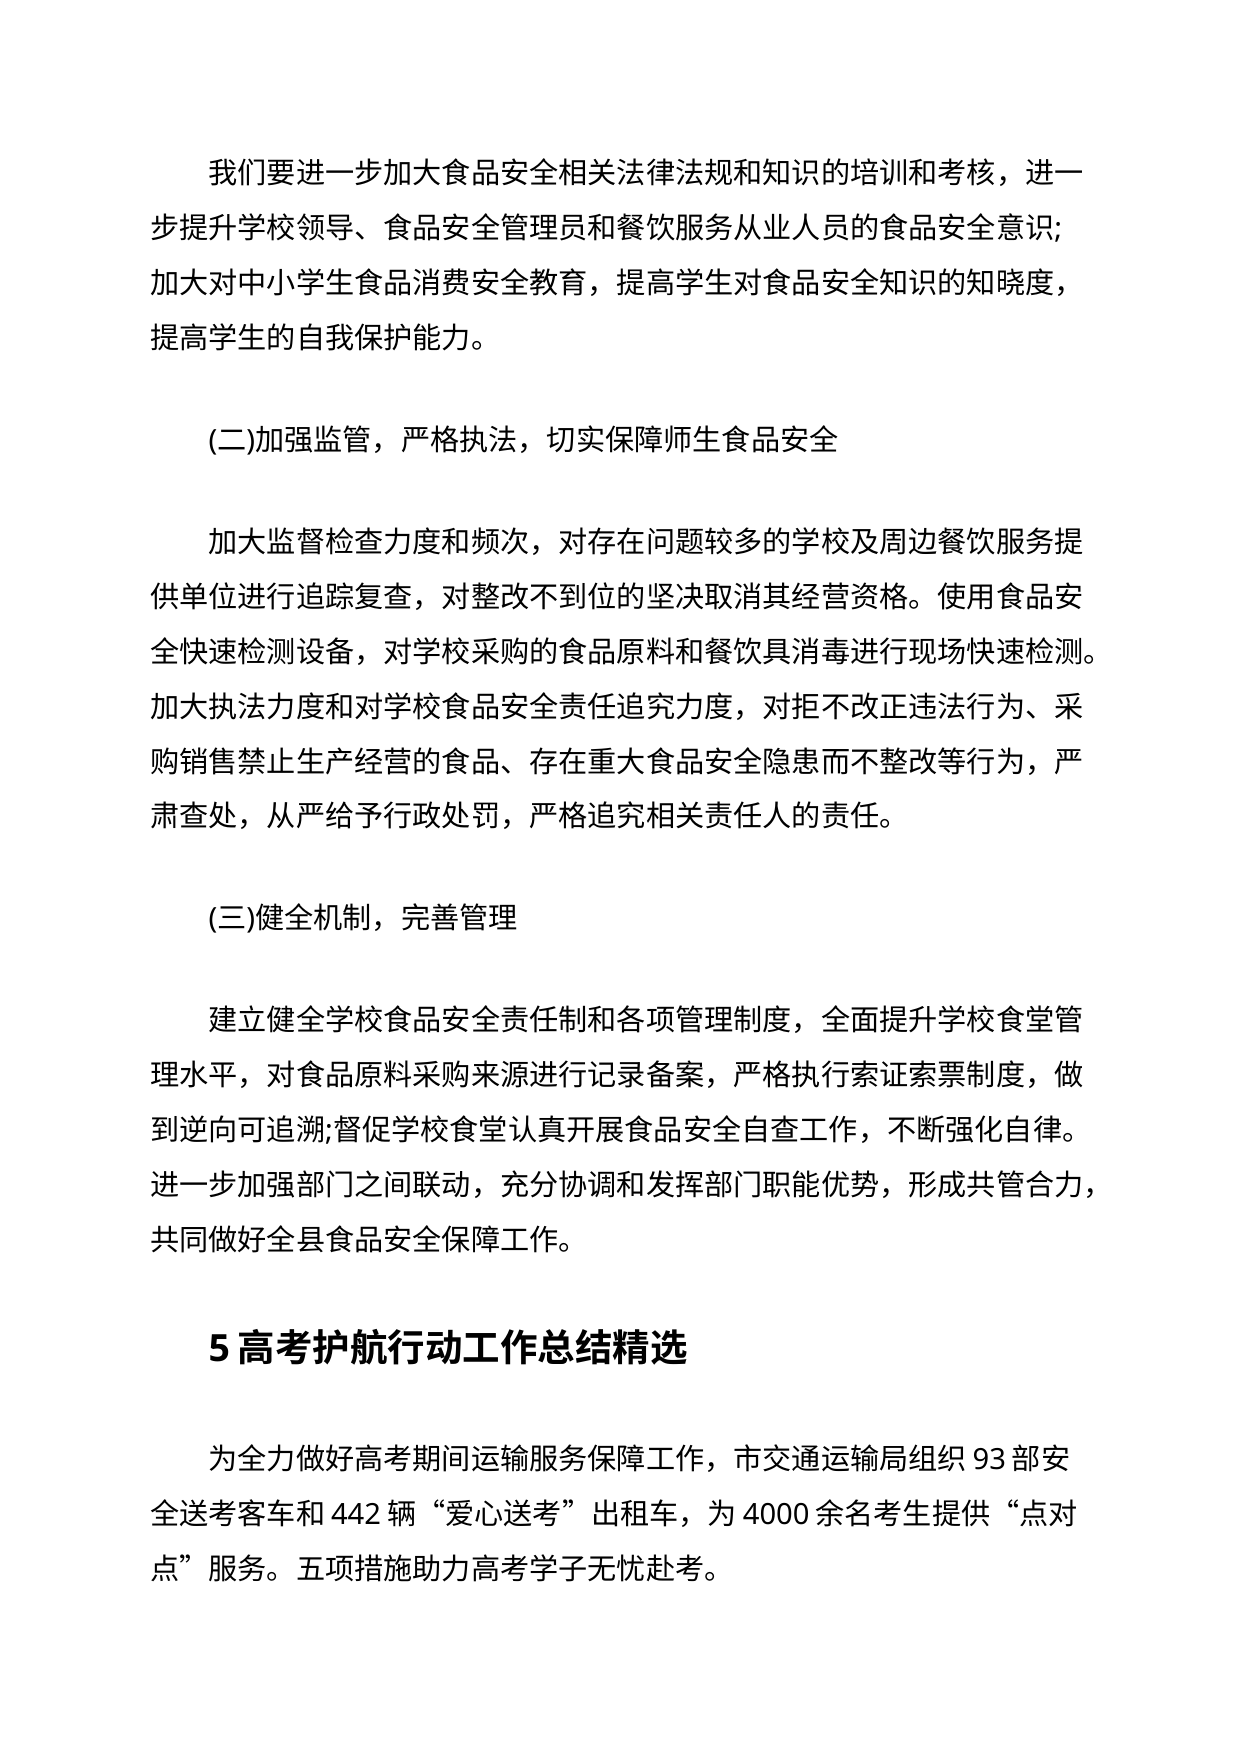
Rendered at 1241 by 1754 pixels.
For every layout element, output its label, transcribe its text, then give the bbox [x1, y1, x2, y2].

text (二)加强监管，严格执法，切实保障师生食品安全 [150, 417, 1090, 459]
text 5高考护航行动工作总结精选 [150, 1318, 1090, 1373]
text (三)健全机制，完善管理 [150, 895, 1090, 937]
text 为全力做好高考期间运输服务保障工作，市交通运输局组织93部安全送考客车和442辆“爱心送考”出租车，为4000余名考生提供“点对点”服务。五项措施助力高考学子无忧赴考。 [150, 1436, 1090, 1588]
text 我们要进一步加大食品安全相关法律法规和知识的培训和考核，进一步提升学校领导、食品安全管理员和餐饮服务从业人员的食品安全意识;加大对中小学生食品消费安全教育，提高学生对食品安全知识的知晓度，提高学生的自我保护能力。 [150, 150, 1090, 357]
text 建立健全学校食品安全责任制和各项管理制度，全面提升学校食堂管理水平，对食品原料采购来源进行记录备案，严格执行索证索票制度，做到逆向可追溯;督促学校食堂认真开展食品安全自查工作，不断强化自律。进一步加强部门之间联动，充分协调和发挥部门职能优势，形成共管合力，共同做好全县食品安全保障工作。 [150, 997, 1090, 1259]
text 加大监督检查力度和频次，对存在问题较多的学校及周边餐饮服务提供单位进行追踪复查，对整改不到位的坚决取消其经营资格。使用食品安全快速检测设备，对学校采购的食品原料和餐饮具消毒进行现场快速检测。加大执法力度和对学校食品安全责任追究力度，对拒不改正违法行为、采购销售禁止生产经营的食品、存在重大食品安全隐患而不整改等行为，严肃查处，从严给予行政处罚，严格追究相关责任人的责任。 [150, 518, 1090, 835]
